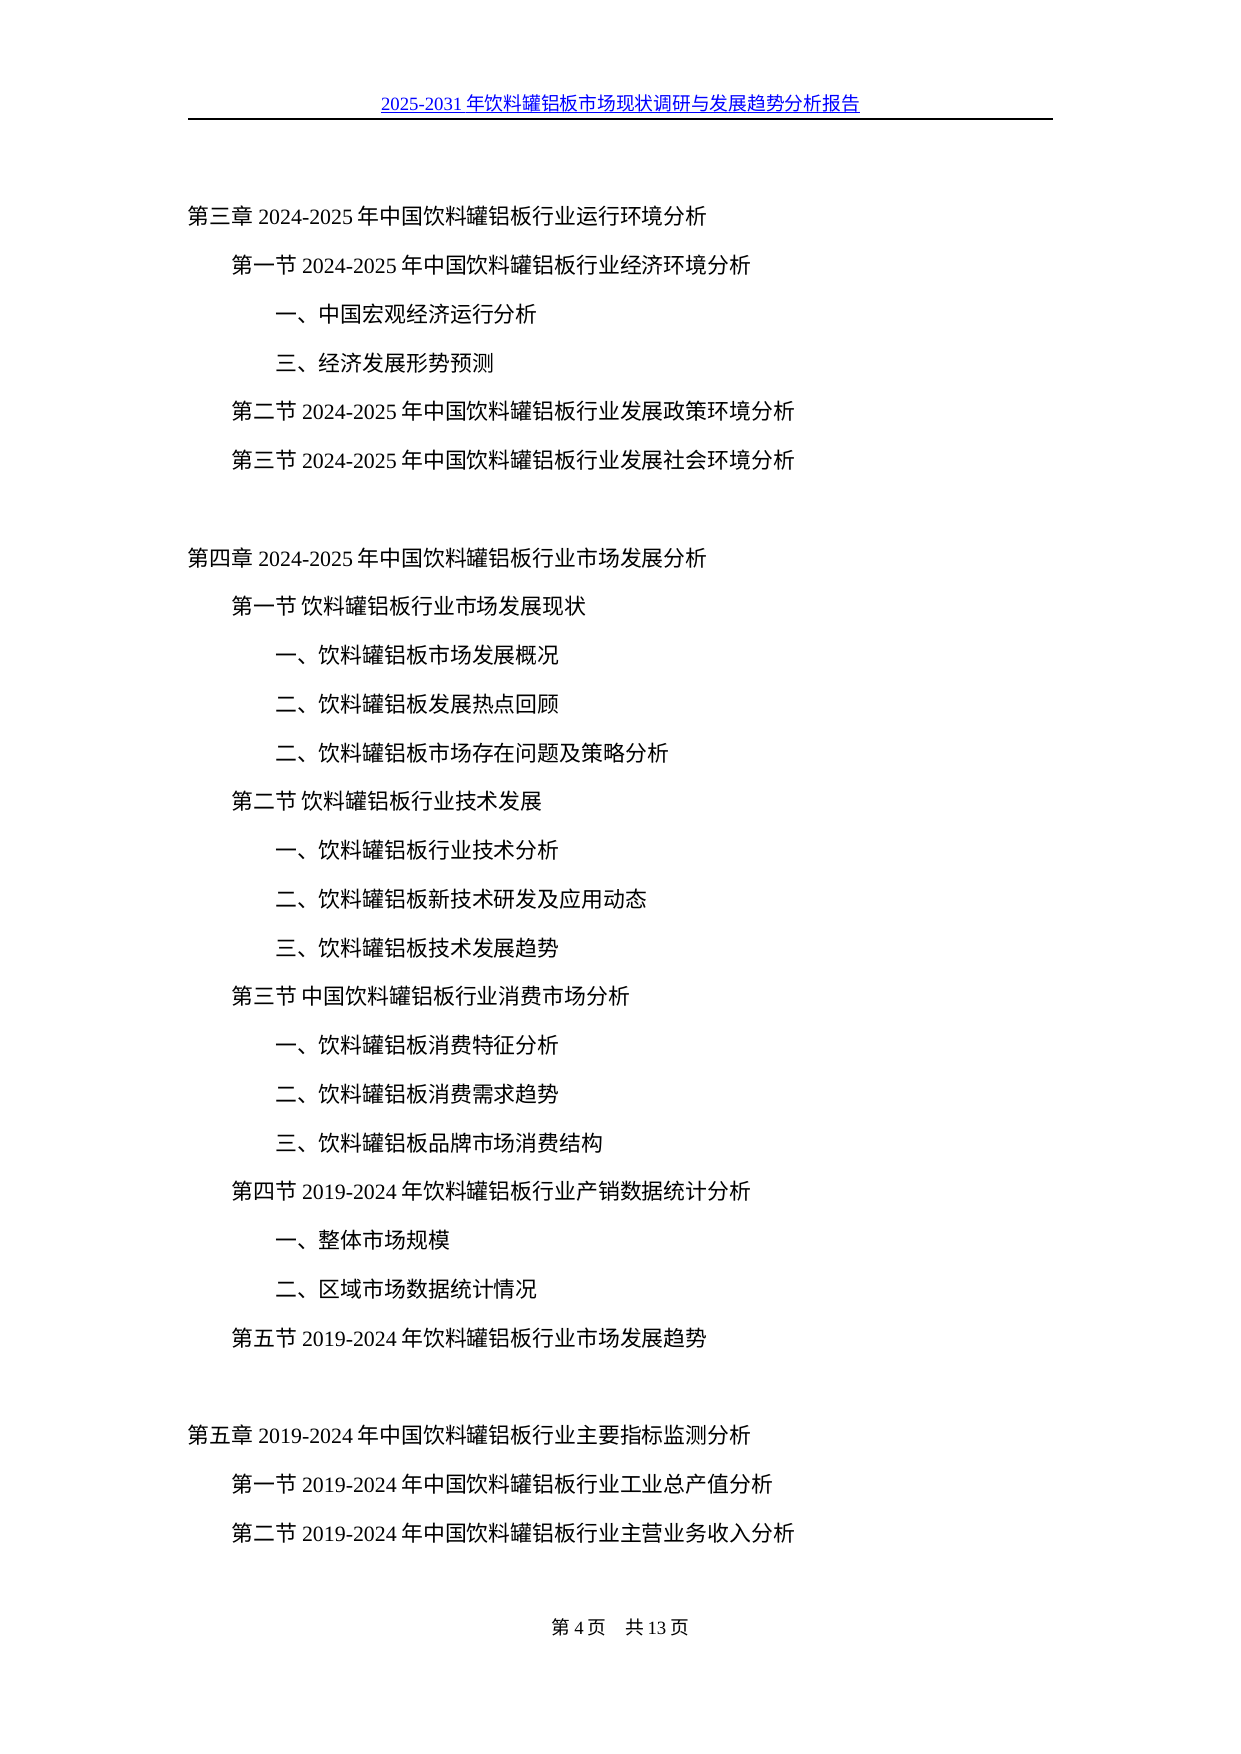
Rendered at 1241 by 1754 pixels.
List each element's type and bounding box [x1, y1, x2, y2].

text [187, 150, 1053, 1548]
